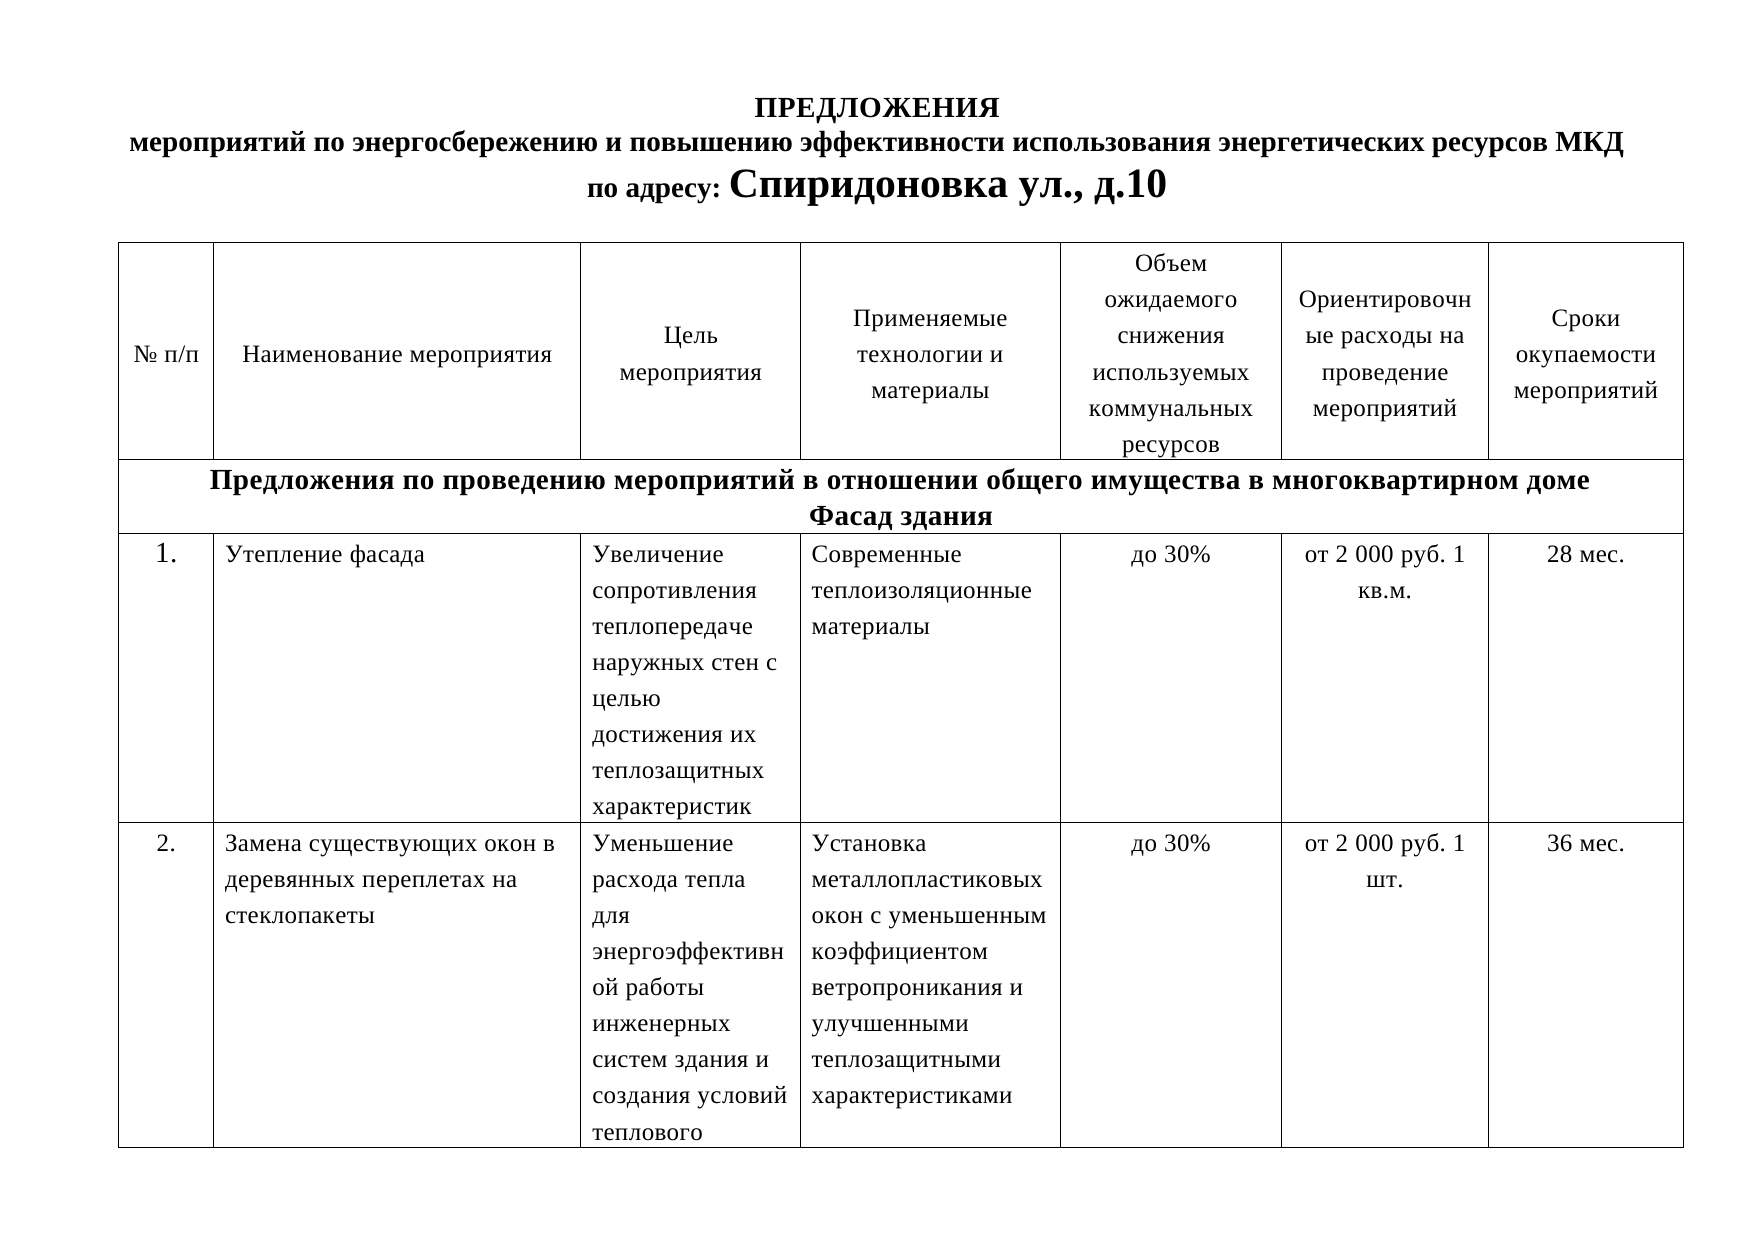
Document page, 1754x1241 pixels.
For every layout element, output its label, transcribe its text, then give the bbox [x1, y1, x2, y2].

table_cell 28 мес. [1489, 534, 1683, 822]
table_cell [581, 823, 800, 1147]
table_header Ориентировочные расходы на проведение мероприятий [1282, 243, 1488, 459]
text мероприятий по энергосбережению и повышению эффективности использования энергетических ресурсов МКД по адресу: Спиридоновка ул., д.10 [118, 124, 1636, 206]
table_cell Утепление фасада [214, 534, 580, 822]
table_header Применяемые технологии и материалы [801, 243, 1060, 459]
table_header № п/п [119, 243, 213, 459]
table_cell 1. [119, 534, 213, 822]
table_header Объем ожидаемого снижения используемых коммунальных ресурсов [1061, 243, 1281, 459]
table_cell Увеличение сопротивления теплопередаче наружных стен с целью достижения их теплозащитных характеристик [581, 534, 800, 822]
table_cell Современные теплоизоляционные материалы [801, 534, 1060, 822]
table_cell до 30% [1061, 823, 1281, 1147]
table_header Цель мероприятия [581, 243, 800, 459]
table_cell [801, 823, 1060, 1147]
table_cell от 2 000 руб. 1 кв.м. [1282, 534, 1488, 822]
text ПРЕДЛОЖЕНИЯ [118, 88, 1636, 124]
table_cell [214, 823, 580, 1147]
table_cell от 2 000 руб. 1 шт. [1282, 823, 1488, 1147]
table_cell 36 мес. [1489, 823, 1683, 1147]
table_cell до 30% [1061, 534, 1281, 822]
table_header Сроки окупаемости мероприятий [1489, 243, 1683, 459]
table_cell 2. [119, 823, 213, 1147]
table_header Наименование мероприятия [214, 243, 580, 459]
table_cell Предложения по проведению мероприятий в отношении общего имущества в многоквартирном доме Фасад здания [119, 460, 1683, 532]
